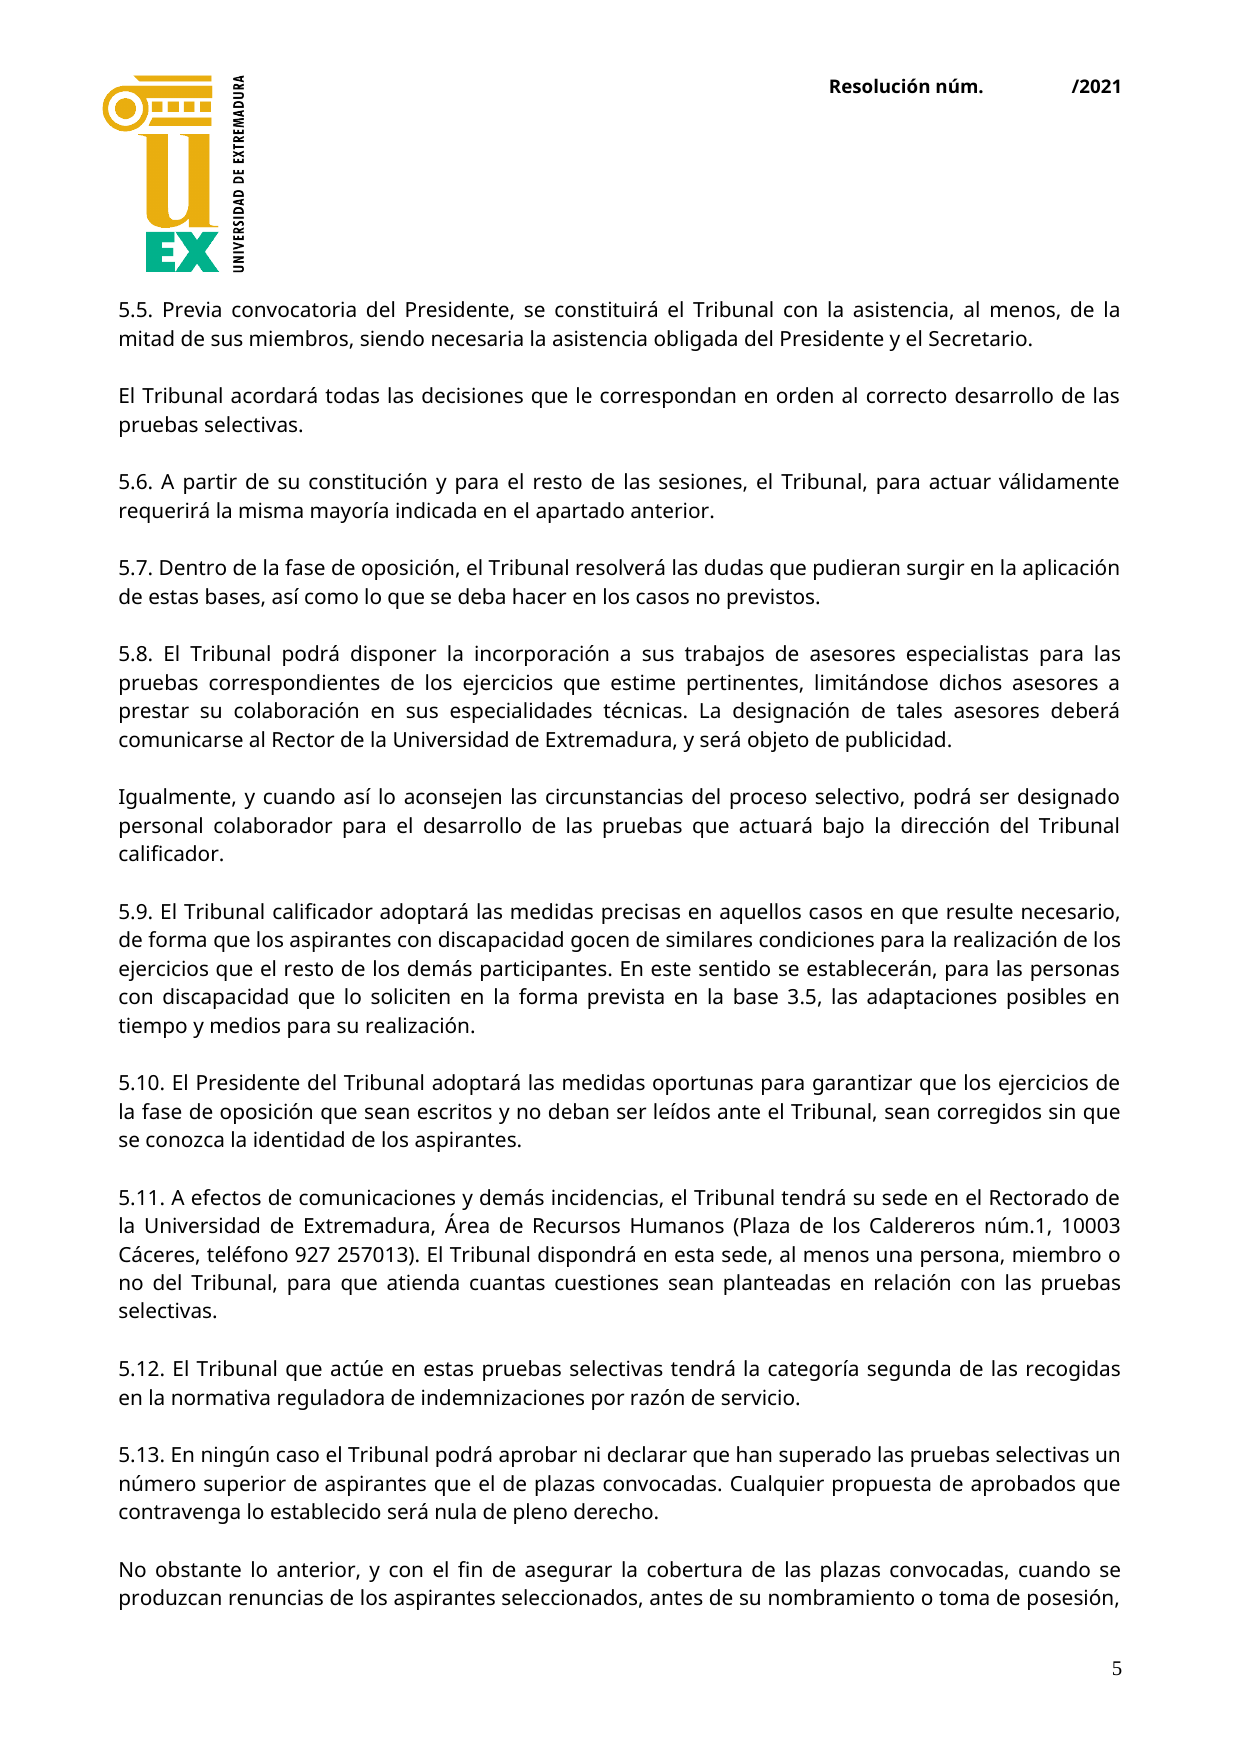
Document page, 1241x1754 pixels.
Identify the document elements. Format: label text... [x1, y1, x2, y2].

text 5.5. Previa convocatoria del Presidente, se constituirá el Tribunal con la asistencia, al menos, de la mitad de sus miembros, siendo necesaria la asistencia obligada del Presidente y el Secretario. [118, 381, 1122, 438]
text 5.11. A efectos de comunicaciones y demás incidencias, el Tribunal tendrá su sede en el Rectorado de la Universidad de Extremadura, Área de Recursos Humanos (Plaza de los Caldereros núm.1, 10003 Cáceres, teléfono 927 257013). El Tribunal dispondrá en esta sede, al menos una persona, miembro o no del Tribunal, para que atienda cuantas cuestiones sean planteadas en relación con las pruebas selectivas. [118, 1269, 1122, 1411]
text 5.10. El Presidente del Tribunal adoptará las medidas oportunas para garantizar que los ejercicios de la fase de oposición que sean escritos y no deban ser leídos ante el Tribunal, sean corregidos sin que se conozca la identidad de los aspirantes. [118, 1154, 1122, 1240]
text 5.9. El Tribunal calificador adoptará las medidas precisas en aquellos casos en que resulte necesario, de forma que los aspirantes con discapacidad gocen de similares condiciones para la realización de los ejercicios que el resto de los demás participantes. En este sentido se establecerán, para las personas con discapacidad que lo soliciten en la forma prevista en la base 3.5, las adaptaciones posibles en tiempo y medios para su realización. [118, 983, 1122, 1125]
text 5.12. El Tribunal que actúe en estas pruebas selectivas tendrá la categoría segunda de las recogidas en la normativa reguladora de indemnizaciones por razón de servicio. [118, 1440, 1122, 1497]
text 5.13. En ningún caso el Tribunal podrá aprobar ni declarar que han superado las pruebas selectivas un número superior de aspirantes que el de plazas convocadas. Cualquier propuesta de aprobados que contravenga lo establecido será nula de pleno derecho. [118, 1526, 1122, 1612]
text El Tribunal acordará todas las decisiones que le correspondan en orden al correcto desarrollo de las pruebas selectivas. [118, 467, 1122, 524]
picture [102, 74, 247, 275]
text 5.7. Dentro de la fase de oposición, el Tribunal resolverá las dudas que pudieran surgir en la aplicación de estas bases, así como lo que se deba hacer en los casos no previstos. [118, 639, 1122, 696]
text Igualmente, y cuando así lo aconsejen las circunstancias del proceso selectivo, podrá ser designado personal colaborador para el desarrollo de las pruebas que actuará bajo la dirección del Tribunal calificador. [118, 868, 1122, 954]
text 5.6. A partir de su constitución y para el resto de las sesiones, el Tribunal, para actuar válidamente requerirá la misma mayoría indicada en el apartado anterior. [118, 553, 1122, 610]
text 5.8. El Tribunal podrá disponer la incorporación a sus trabajos de asesores especialistas para las pruebas correspondientes de los ejercicios que estime pertinentes, limitándose dichos asesores a prestar su colaboración en sus especialidades técnicas. La designación de tales asesores deberá comunicarse al Rector de la Universidad de Extremadura, y será objeto de publicidad. [118, 726, 1122, 839]
